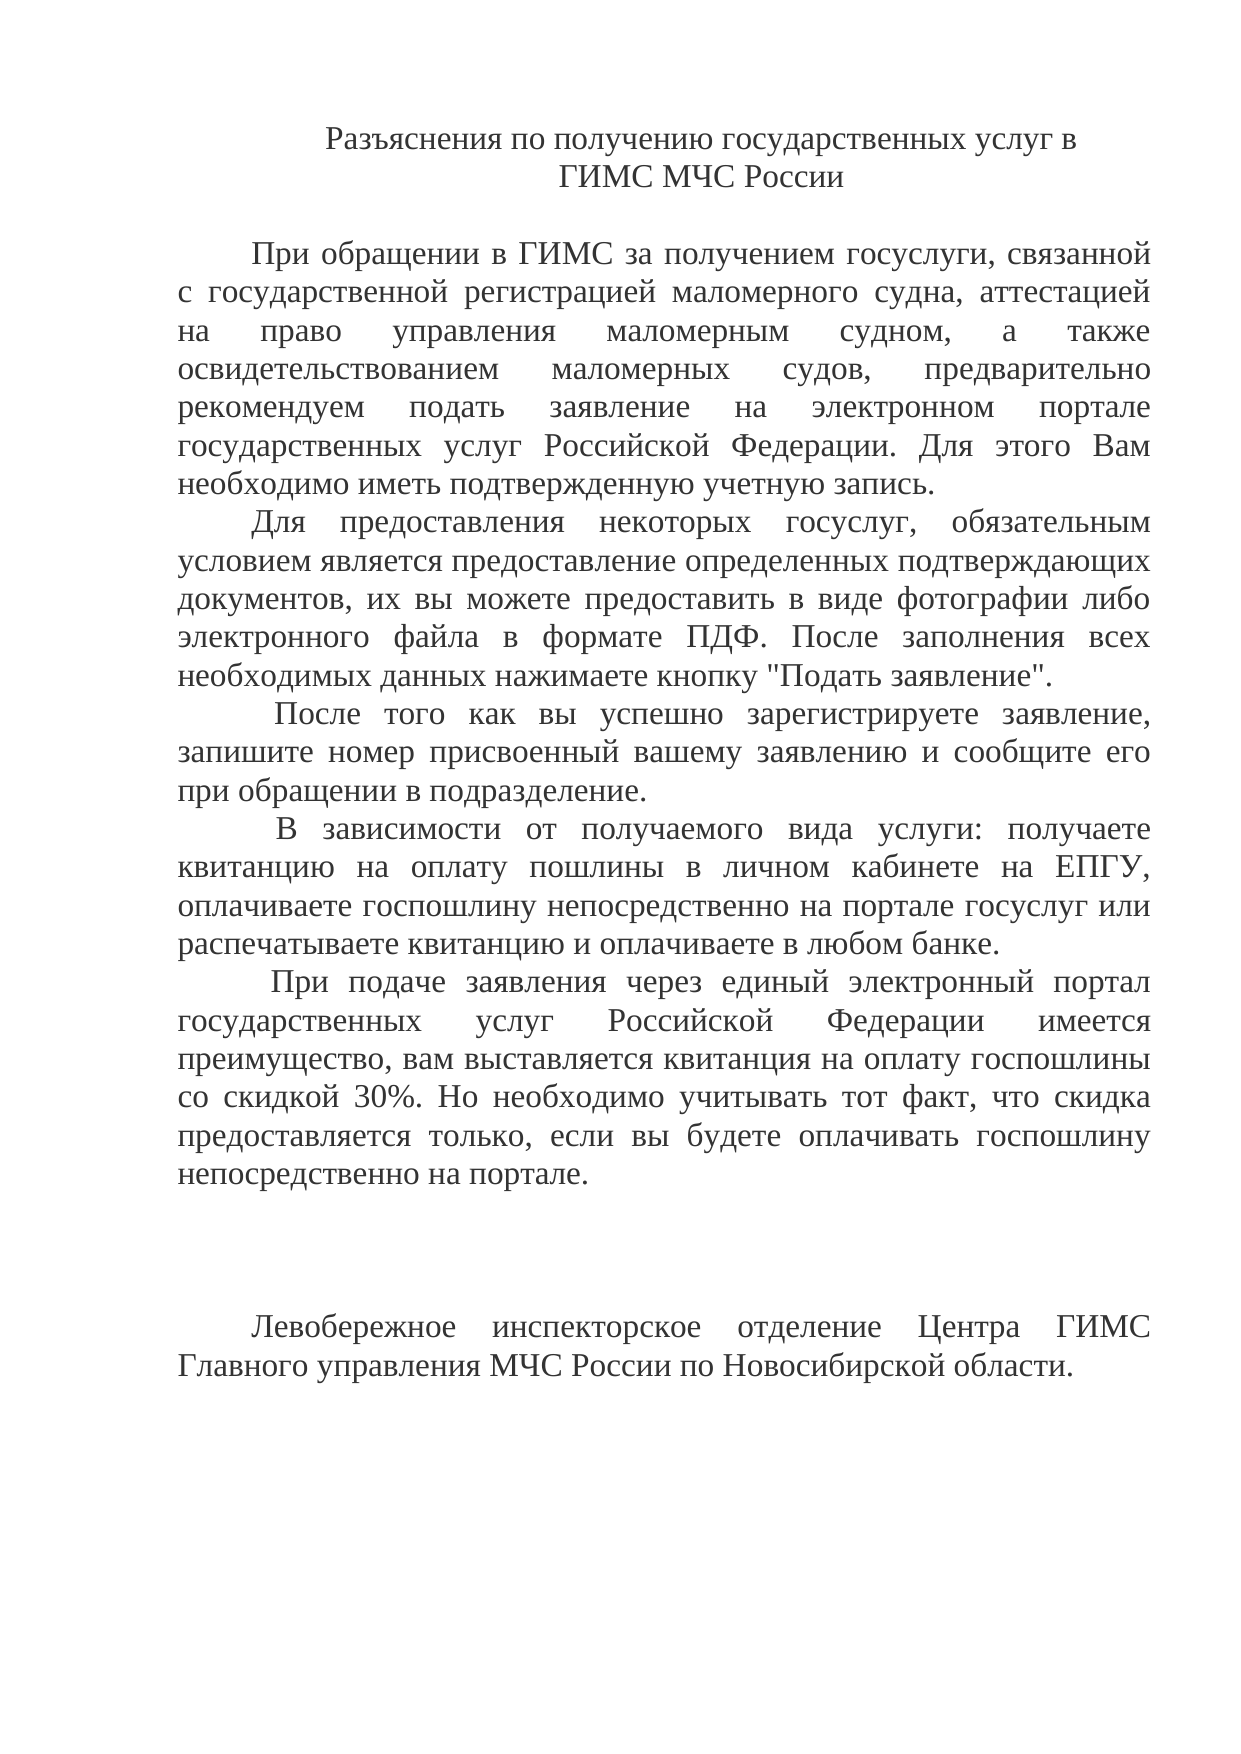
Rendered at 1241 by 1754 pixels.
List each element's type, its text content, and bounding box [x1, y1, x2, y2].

text При обращении в ГИМС за получением госуслуги, связанной с государственной регистрацией маломерного судна, аттестацией на право управления маломерным судном, а также освидетельствованием маломерных судов, предварительно рекомендуем подать заявление на электронном портале государственных услуг Российской Федерации. Для этого Вам необходимо иметь подтвержденную учетную запись. [177, 233, 1152, 501]
text Левобережное инспекторское отделение Центра ГИМС Главного управления МЧС России по Новосибирской области. [177, 1306, 1152, 1383]
text Разъяснения по получению государственных услуг в [177, 118, 1152, 156]
text После того как вы успешно зарегистрируете заявление, запишите номер присвоенный вашему заявлению и сообщите его при обращении в подразделение. [177, 693, 1152, 808]
text При подаче заявления через единый электронный портал государственных услуг Российской Федерации имеется преимущество, вам выставляется квитанция на оплату госпошлины со скидкой 30%. Но необходимо учитывать тот факт, что скидка предоставляется только, если вы будете оплачивать госпошлину непосредственно на портале. [177, 961, 1152, 1191]
text Для предоставления некоторых госуслуг, обязательным условием является предоставление определенных подтверждающих документов, их вы можете предоставить в виде фотографии либо электронного файла в формате ПДФ. После заполнения всех необходимых данных нажимаете кнопку "Подать заявление". [177, 501, 1152, 693]
text В зависимости от получаемого вида услуги: получаете квитанцию на оплату пошлины в личном кабинете на ЕПГУ, оплачиваете госпошлину непосредственно на портале госуслуг или распечатываете квитанцию и оплачиваете в любом банке. [177, 808, 1152, 961]
text ГИМС МЧС России [177, 156, 1152, 195]
